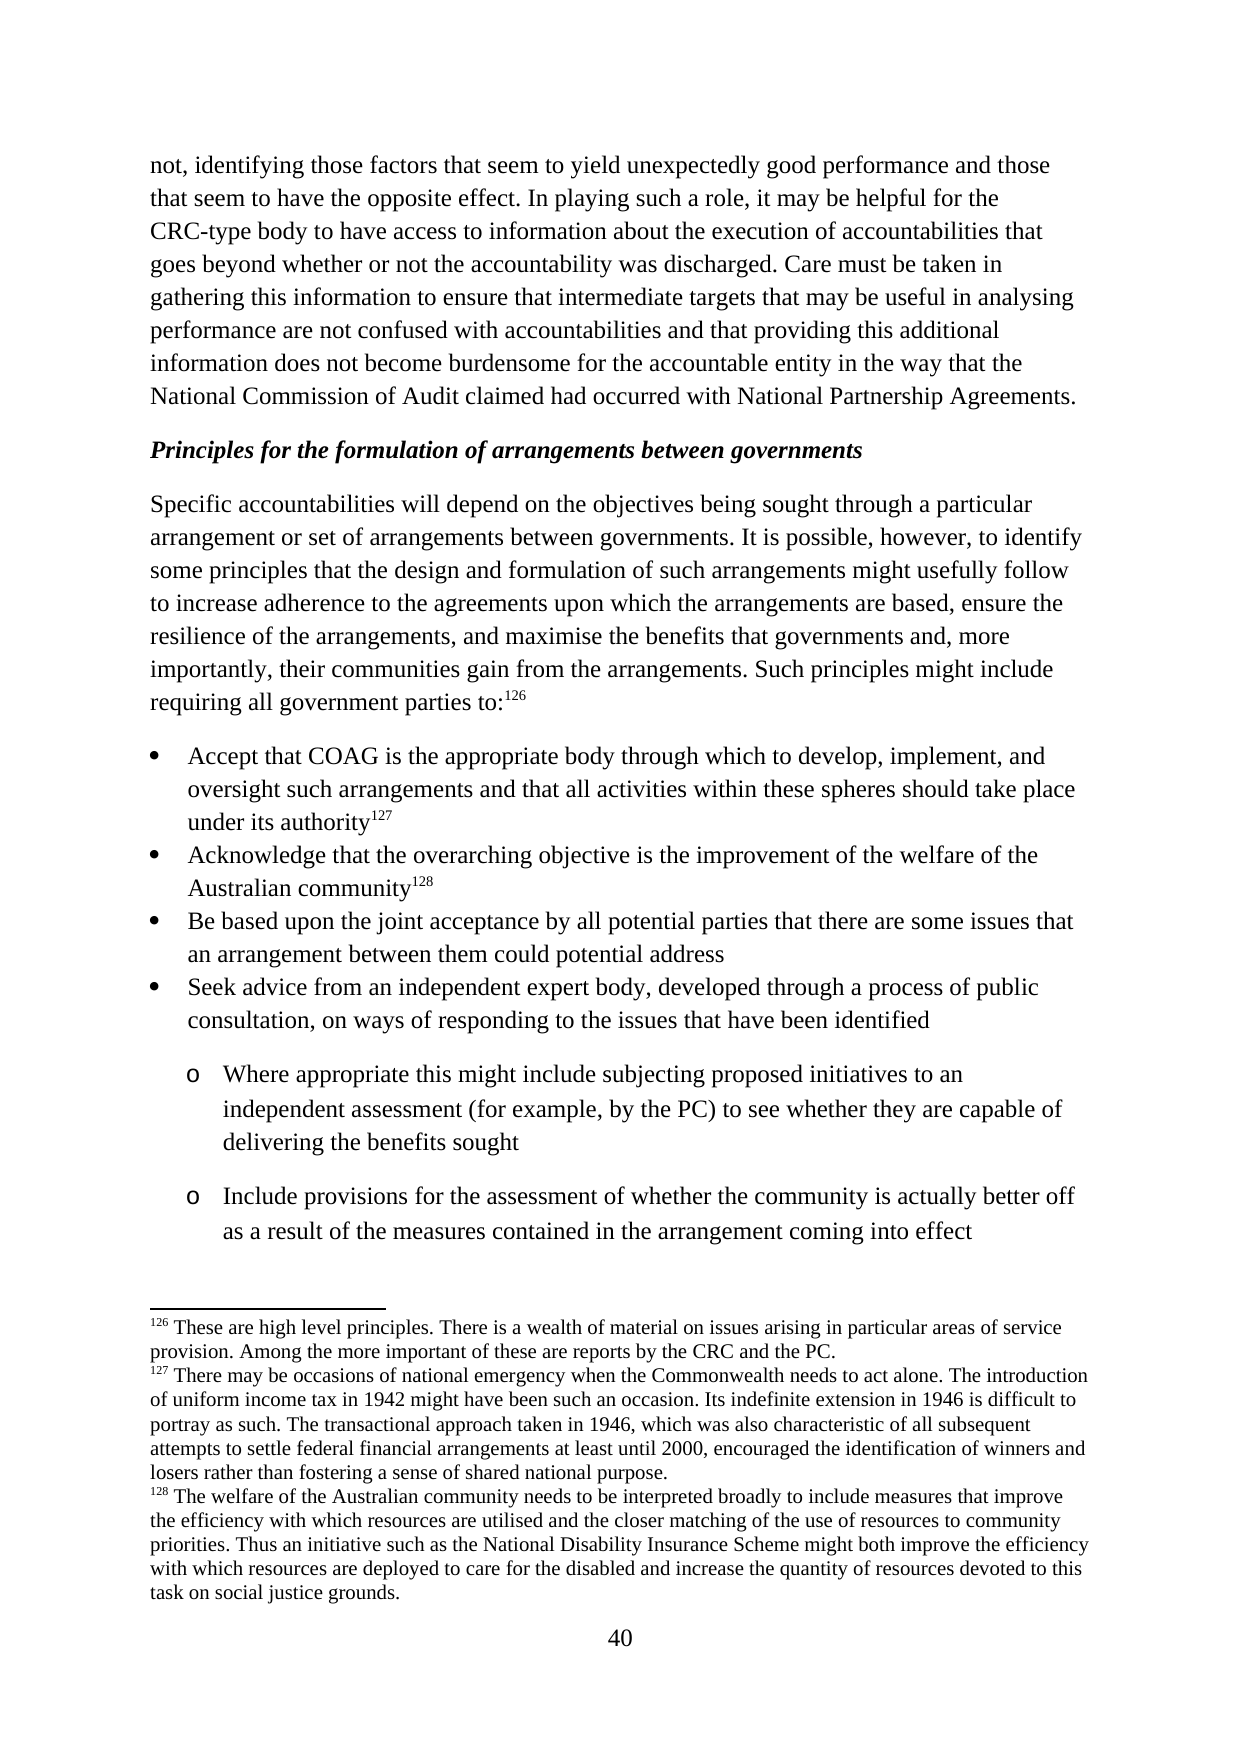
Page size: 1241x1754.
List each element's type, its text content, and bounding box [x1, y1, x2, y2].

text Be based upon the joint acceptance by all potential parties that there are some issues that an arrangement between them could potential address [150, 906, 1090, 968]
text Where appropriate this might include subjecting proposed initiatives to an independent assessment (for example, by the PC) to see whether they are capable of delivering the benefits sought [185, 1059, 1090, 1156]
text Include provisions for the assessment of whether the community is actually better off as a result of the measures contained in the arrangement coming into effect [185, 1181, 1090, 1245]
text Accept that COAG is the appropriate body through which to develop, implement, and oversight such arrangements and that all activities within these spheres should take place under its authority [150, 741, 1090, 836]
text Acknowledge that the overarching objective is the improvement of the welfare of the Australian community [150, 840, 1090, 902]
text Seek advice from an independent expert body, developed through a process of public consultation, on ways of responding to the issues that have been identified [150, 972, 1090, 1034]
text Principles for the formulation of arrangements between governments [150, 435, 1090, 464]
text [150, 150, 1090, 410]
text Specific accountabilities will depend on the objectives being sought through a particular arrangement or set of arrangements between governments. It is possible, however, to identify some principles that the design and formulation of such arrangements might usefully follow to increase adherence to the agreements upon which the arrangements are based, ensure the resilience of the arrangements, and maximise the benefits that governments and, more importantly, their communities gain from the arrangements. Such principles might include requiring all government parties to: [150, 489, 1090, 716]
